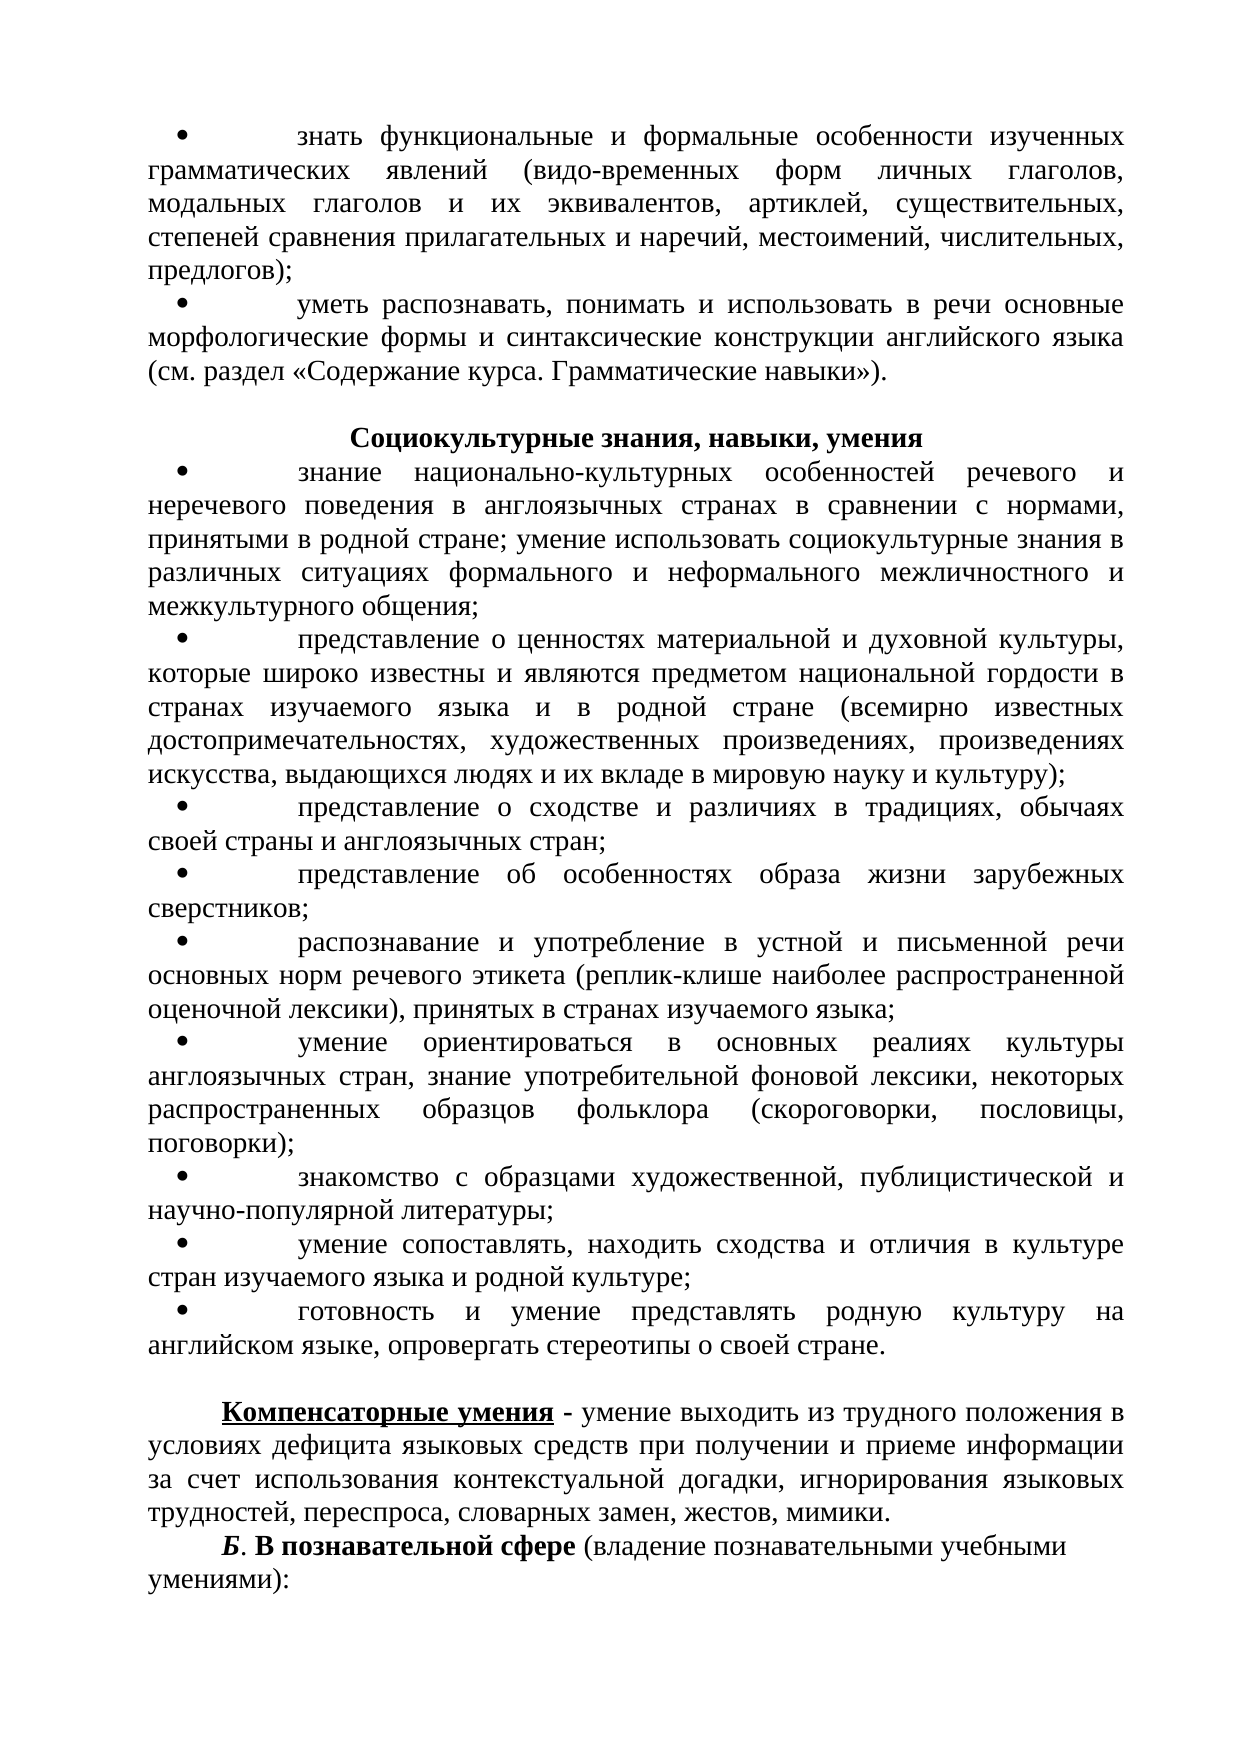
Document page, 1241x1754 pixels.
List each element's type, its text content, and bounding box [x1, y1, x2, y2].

list распознавание и употребление в устной и письменной речи основных норм речевого этикета (реплик-клише наиболее распространенной оценочной лексики), принятых в странах изучаемого языка; [148, 924, 1125, 1024]
list знакомство с образцами художественной, публицистической и научно-популярной литературы; [148, 1159, 1125, 1226]
list представление о сходстве и различиях в традициях, обычаях своей страны и англоязычных стран; [148, 789, 1125, 857]
list знание национально-культурных особенностей речевого и неречевого поведения в англоязычных странах в сравнении с нормами, принятыми в родной стране; умение использовать социокультурные знания в различных ситуациях формального и неформального межличностного и межкультурного общения; [148, 454, 1125, 622]
list уметь распознавать, понимать и использовать в речи основные морфологические формы и синтаксические конструкции английского языка (см. раздел «Содержание курса. Грамматические навыки»). [148, 286, 1125, 387]
text Б. В познавательной сфере (владение познавательными учебными умениями): [148, 1528, 1125, 1595]
text Cоциокультурные знания, навыки, умения [148, 420, 1125, 454]
list умение сопоставлять, находить сходства и отличия в культуре стран изучаемого языка и родной культуре; [148, 1226, 1125, 1293]
list знать функциональные и формальные особенности изученных грамматических явлений (видо-временных форм личных глаголов, модальных глаголов и их эквивалентов, артиклей, существительных, степеней сравнения прилагательных и наречий, местоимений, числительных, предлогов); [148, 118, 1125, 286]
list представление о ценностях материальной и духовной культуры, которые широко известны и являются предметом национальной гордости в странах изучаемого языка и в родной стране (всемирно известных достопримечательностях, художественных произведениях, произведениях искусства, выдающихся людях и их вкладе в мировую науку и культуру); [148, 622, 1125, 789]
list умение ориентироваться в основных реалиях культуры англоязычных стран, знание употребительной фоновой лексики, некоторых распространенных образцов фольклора (скороговорки, пословицы, поговорки); [148, 1024, 1125, 1159]
list представление об особенностях образа жизни зарубежных сверстников; [148, 857, 1125, 924]
list готовность и умение представлять родную культуру на английском языке, опровергать стереотипы о своей стране. [148, 1293, 1125, 1360]
text Компенсаторные умения - умение выходить из трудного положения в условиях дефицита языковых средств при получении и приеме информации за счет использования контекстуальной догадки, игнорирования языковых трудностей, переспроса, словарных замен, жестов, мимики. [148, 1394, 1125, 1528]
